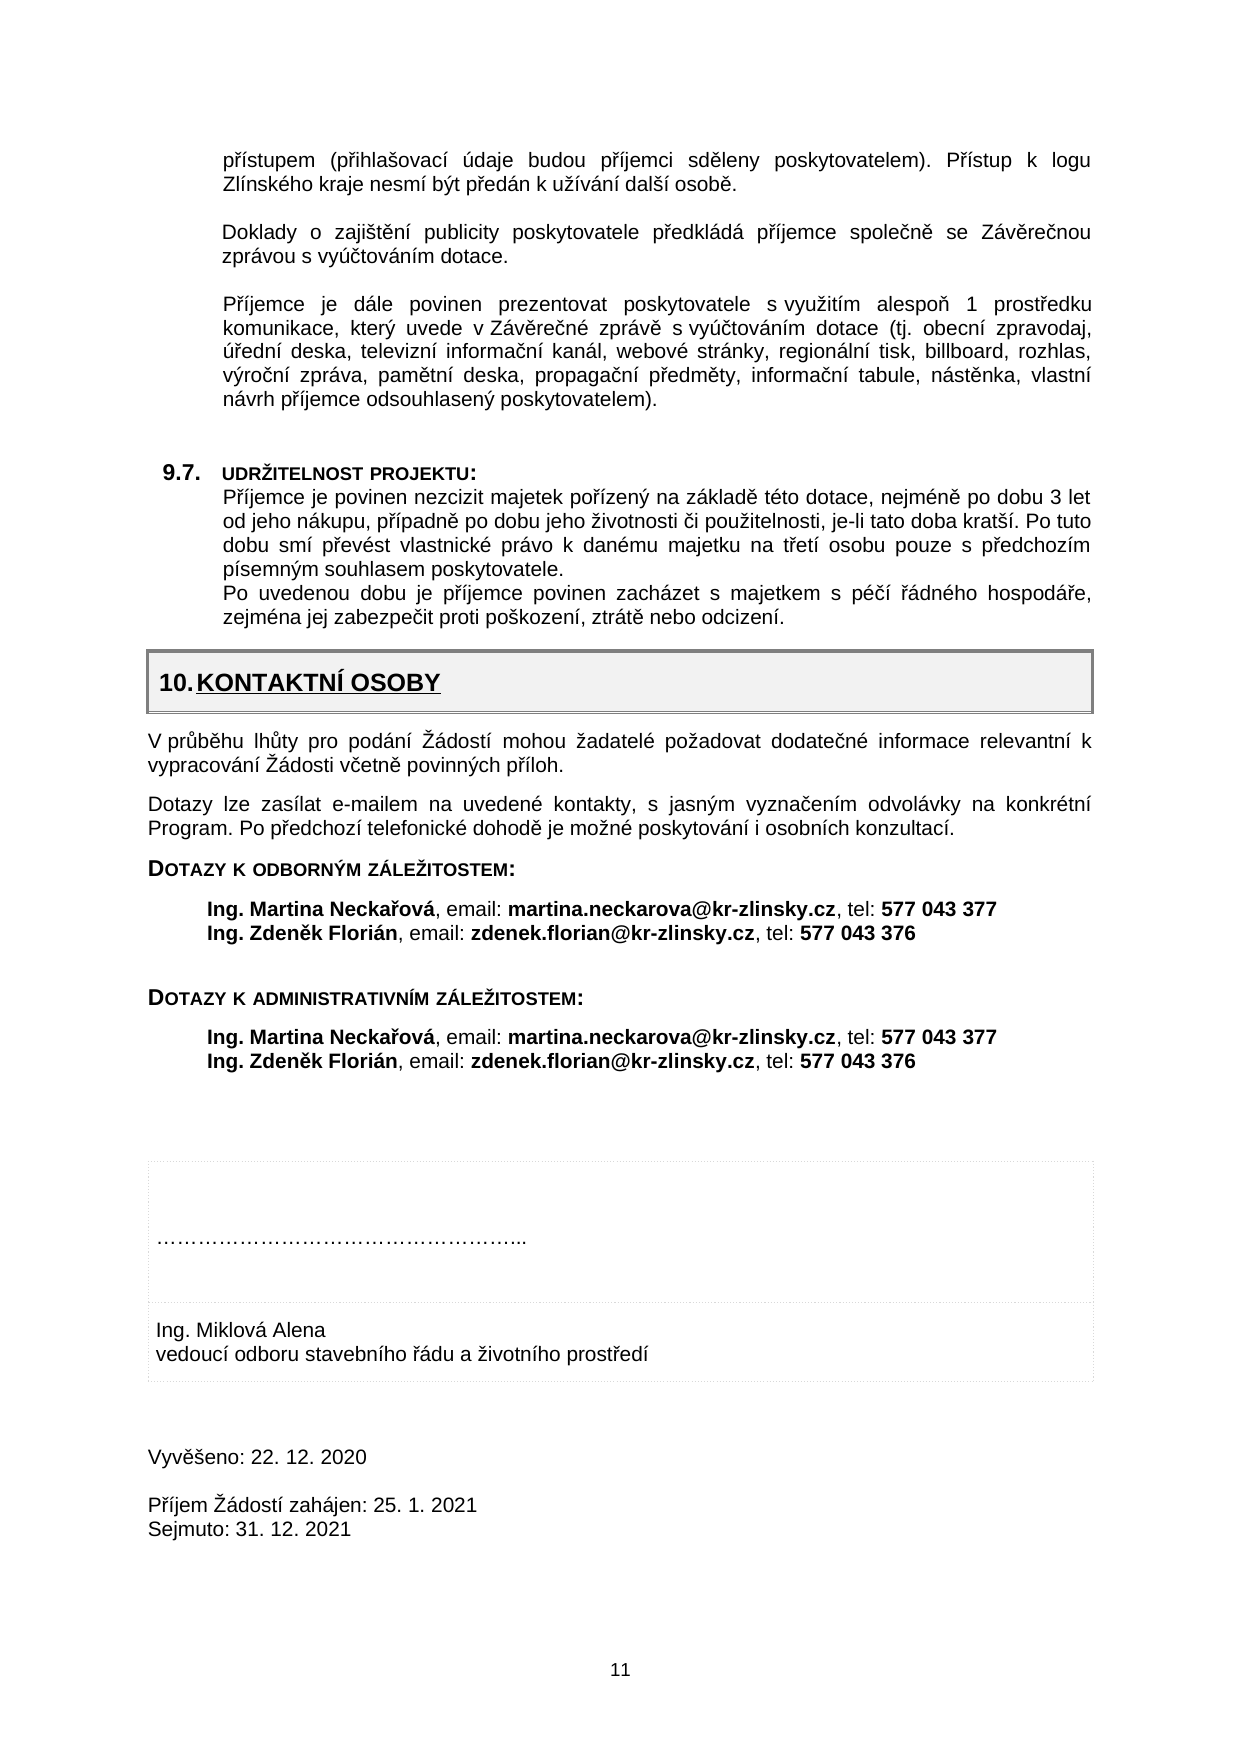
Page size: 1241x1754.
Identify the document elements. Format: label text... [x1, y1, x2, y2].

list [223, 148, 1092, 196]
list Po uvedenou dobu je příjemce povinen zacházet s majetkem s péčí řádného hospodáře, zejména jej zabezpečit proti poškození, ztrátě nebo odcizení. [223, 581, 1092, 628]
text Dotazy lze zasílat e-mailem na uvedené kontakty, s jasným vyznačením odvolávky na konkrétní Program. Po předchozí telefonické dohodě je možné poskytování i osobních konzultací. [148, 792, 1092, 840]
table_header ……………………………………………... [148, 1161, 1093, 1302]
list Ing. Martina Neckařová, email: martina.neckarova@kr-zlinsky.cz, tel: 577 043 377 [207, 1025, 1092, 1049]
list udržitelnost projektu: [162, 458, 1092, 485]
text Dotazy k odborným záležitostem: [148, 855, 1092, 882]
text Vyvěšeno: 22. 12. 2020 [148, 1445, 1092, 1469]
text Příjem Žádostí zahájen: 25. 1. 2021 [148, 1493, 1092, 1517]
text Dotazy k administrativním záležitostem: [148, 983, 1092, 1010]
table_header KONTAKTNÍ OSOBY [149, 653, 1091, 711]
text Sejmuto: 31. 12. 2021 [148, 1517, 1092, 1541]
text V průběhu lhůty pro podání Žádostí mohou žadatelé požadovat dodatečné informace relevantní k vypracování Žádosti včetně povinných příloh. [148, 729, 1092, 777]
table_cell Ing. Miklová Alena vedoucí odboru stavebního řádu a životního prostředí [148, 1302, 1093, 1381]
list Ing. Zdeněk Florián, email: zdenek.florian@kr-zlinsky.cz, tel: 577 043 376 [207, 1049, 1092, 1073]
list Doklady o zajištění publicity poskytovatele předkládá příjemce společně se Závěrečnou zprávou s vyúčtováním dotace. [222, 219, 1092, 267]
list Příjemce je povinen nezcizit majetek pořízený na základě této dotace, nejméně po dobu 3 let od jeho nákupu, případně po dobu jeho životnosti či použitelnosti, je-li tato doba kratší. Po tuto dobu smí převést vlastnické právo k danému majetku na třetí osobu pouze s předchozím písemným souhlasem poskytovatele. [223, 485, 1092, 581]
list Příjemce je dále povinen prezentovat poskytovatele s využitím alespoň 1 prostředku komunikace, který uvede v Závěrečné zprávě s vyúčtováním dotace (tj. obecní zpravodaj, úřední deska, televizní informační kanál, webové stránky, regionální tisk, billboard, rozhlas, výroční zpráva, pamětní deska, propagační předměty, informační tabule, nástěnka, vlastní návrh příjemce odsouhlasený poskytovatelem). [223, 291, 1092, 411]
list Ing. Zdeněk Florián, email: zdenek.florian@kr-zlinsky.cz, tel: 577 043 376 [207, 921, 1092, 944]
list Ing. Martina Neckařová, email: martina.neckarova@kr-zlinsky.cz, tel: 577 043 377 [207, 897, 1092, 921]
